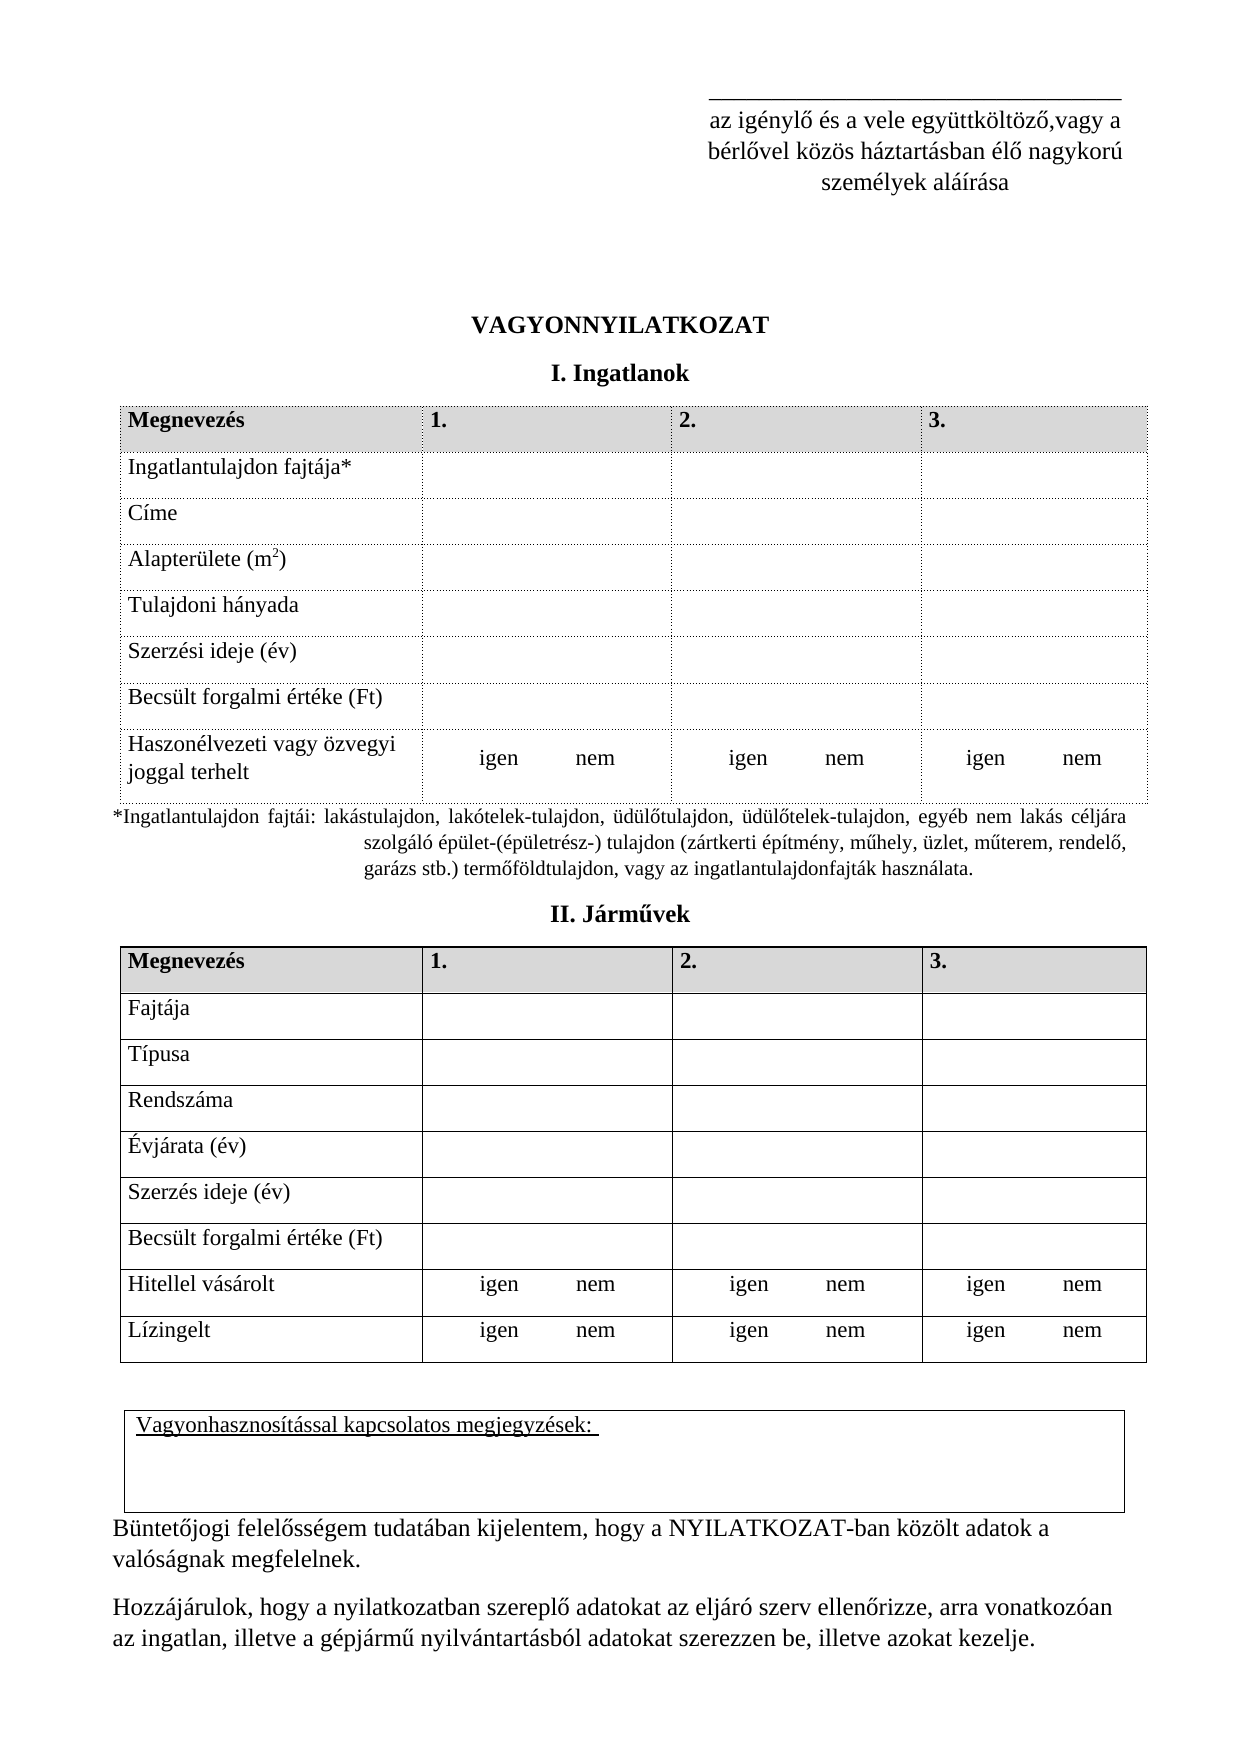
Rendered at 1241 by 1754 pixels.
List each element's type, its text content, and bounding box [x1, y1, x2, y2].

table_cell [921, 683, 1147, 728]
table_cell [923, 1086, 1146, 1131]
table_cell [672, 590, 921, 636]
table_cell [923, 1178, 1146, 1223]
table_cell [923, 1132, 1146, 1177]
text II. Járművek [112, 899, 1128, 927]
table_cell [923, 994, 1146, 1039]
table_cell [423, 1132, 672, 1177]
table_cell [921, 498, 1147, 544]
table_header Megnevezés [120, 406, 422, 452]
table_cell Alapterülete (m2) [120, 544, 422, 590]
table_cell [672, 683, 921, 728]
table_header 3. [923, 948, 1146, 992]
table_cell Típusa [121, 1040, 422, 1085]
table_header 3. [921, 406, 1147, 452]
table_cell Lízingelt [121, 1317, 422, 1362]
table_cell igen nem [423, 729, 672, 803]
table_cell [423, 498, 672, 544]
table_cell igen nem [921, 729, 1147, 803]
table_cell [673, 1040, 922, 1085]
table_header 2. [673, 948, 922, 992]
table_cell Becsült forgalmi értéke (Ft) [121, 1224, 422, 1269]
table_cell [921, 544, 1147, 590]
table_header 2. [672, 406, 921, 452]
text Büntetőjogi felelősségem tudatában kijelentem, hogy a NYILATKOZAT-ban közölt adatok a valóságnak megfelelnek. [112, 1513, 1128, 1573]
table_cell igen nem [423, 1270, 672, 1316]
table_cell Hitellel vásárolt [121, 1270, 422, 1316]
table_cell igen nem [923, 1317, 1146, 1362]
text I. Ingatlanok [112, 358, 1128, 387]
table_cell [423, 1040, 672, 1085]
table_cell Szerzés ideje (év) [121, 1178, 422, 1223]
table_cell [923, 1040, 1146, 1085]
text *Ingatlantulajdon fajtái: lakástulajdon, lakótelek-tulajdon, üdülőtulajdon, üdülőtelek-tulajdon, egyéb nem lakás céljára szolgáló épület-(épületrész-) tulajdon (zártkerti építmény, műhely, üzlet, műterem, rendelő, garázs stb.) termőföldtulajdon, vagy az ingatlantulajdonfajták használata. [112, 804, 1128, 880]
table_cell [673, 1178, 922, 1223]
table_cell [673, 1224, 922, 1269]
table_cell [423, 683, 672, 728]
table_cell Haszonélvezeti vagy özvegyi joggal terhelt [120, 729, 422, 803]
table_header 1. [423, 948, 672, 992]
text VAGYONNYILATKOZAT [112, 310, 1128, 339]
table_cell Tulajdoni hányada [120, 590, 422, 636]
table_cell Rendszáma [121, 1086, 422, 1131]
table_cell Szerzési ideje (év) [120, 636, 422, 682]
table_cell [423, 636, 672, 682]
table_cell igen nem [672, 729, 921, 803]
table_cell [921, 636, 1147, 682]
table_header 1. [423, 406, 672, 452]
table_cell Becsült forgalmi értéke (Ft) [120, 683, 422, 728]
table_cell [423, 452, 672, 498]
table_cell Fajtája [121, 994, 422, 1039]
text _________________________________ az igénylő és a vele együttköltöző,vagy a bérlővel közös háztartásban élő nagykorú személyek aláírása [702, 74, 1128, 196]
table_cell [921, 590, 1147, 636]
table_cell [921, 452, 1147, 498]
table_cell igen nem [673, 1317, 922, 1362]
table_cell igen nem [923, 1270, 1146, 1316]
table_cell [423, 590, 672, 636]
table_cell [672, 544, 921, 590]
table_cell igen nem [423, 1317, 672, 1362]
table_cell [423, 994, 672, 1039]
text Hozzájárulok, hogy a nyilatkozatban szereplő adatokat az eljáró szerv ellenőrizze, arra vonatkozóan az ingatlan, illetve a gépjármű nyilvántartásból adatokat szerezzen be, illetve azokat kezelje. [112, 1592, 1128, 1652]
table_header Megnevezés [121, 948, 422, 992]
table_cell [923, 1224, 1146, 1269]
table_cell [423, 1086, 672, 1131]
table_cell [673, 1132, 922, 1177]
table_cell [423, 1178, 672, 1223]
table_cell [673, 1086, 922, 1131]
table_cell [672, 498, 921, 544]
table_cell [672, 636, 921, 682]
table_header Vagyonhasznosítással kapcsolatos megjegyzések: [125, 1411, 1124, 1512]
table_cell [672, 452, 921, 498]
table_cell Címe [120, 498, 422, 544]
table_cell Ingatlantulajdon fajtája* [120, 452, 422, 498]
table_cell [423, 544, 672, 590]
table_cell [423, 1224, 672, 1269]
table_cell Évjárata (év) [121, 1132, 422, 1177]
table_cell [673, 994, 922, 1039]
table_cell igen nem [673, 1270, 922, 1316]
